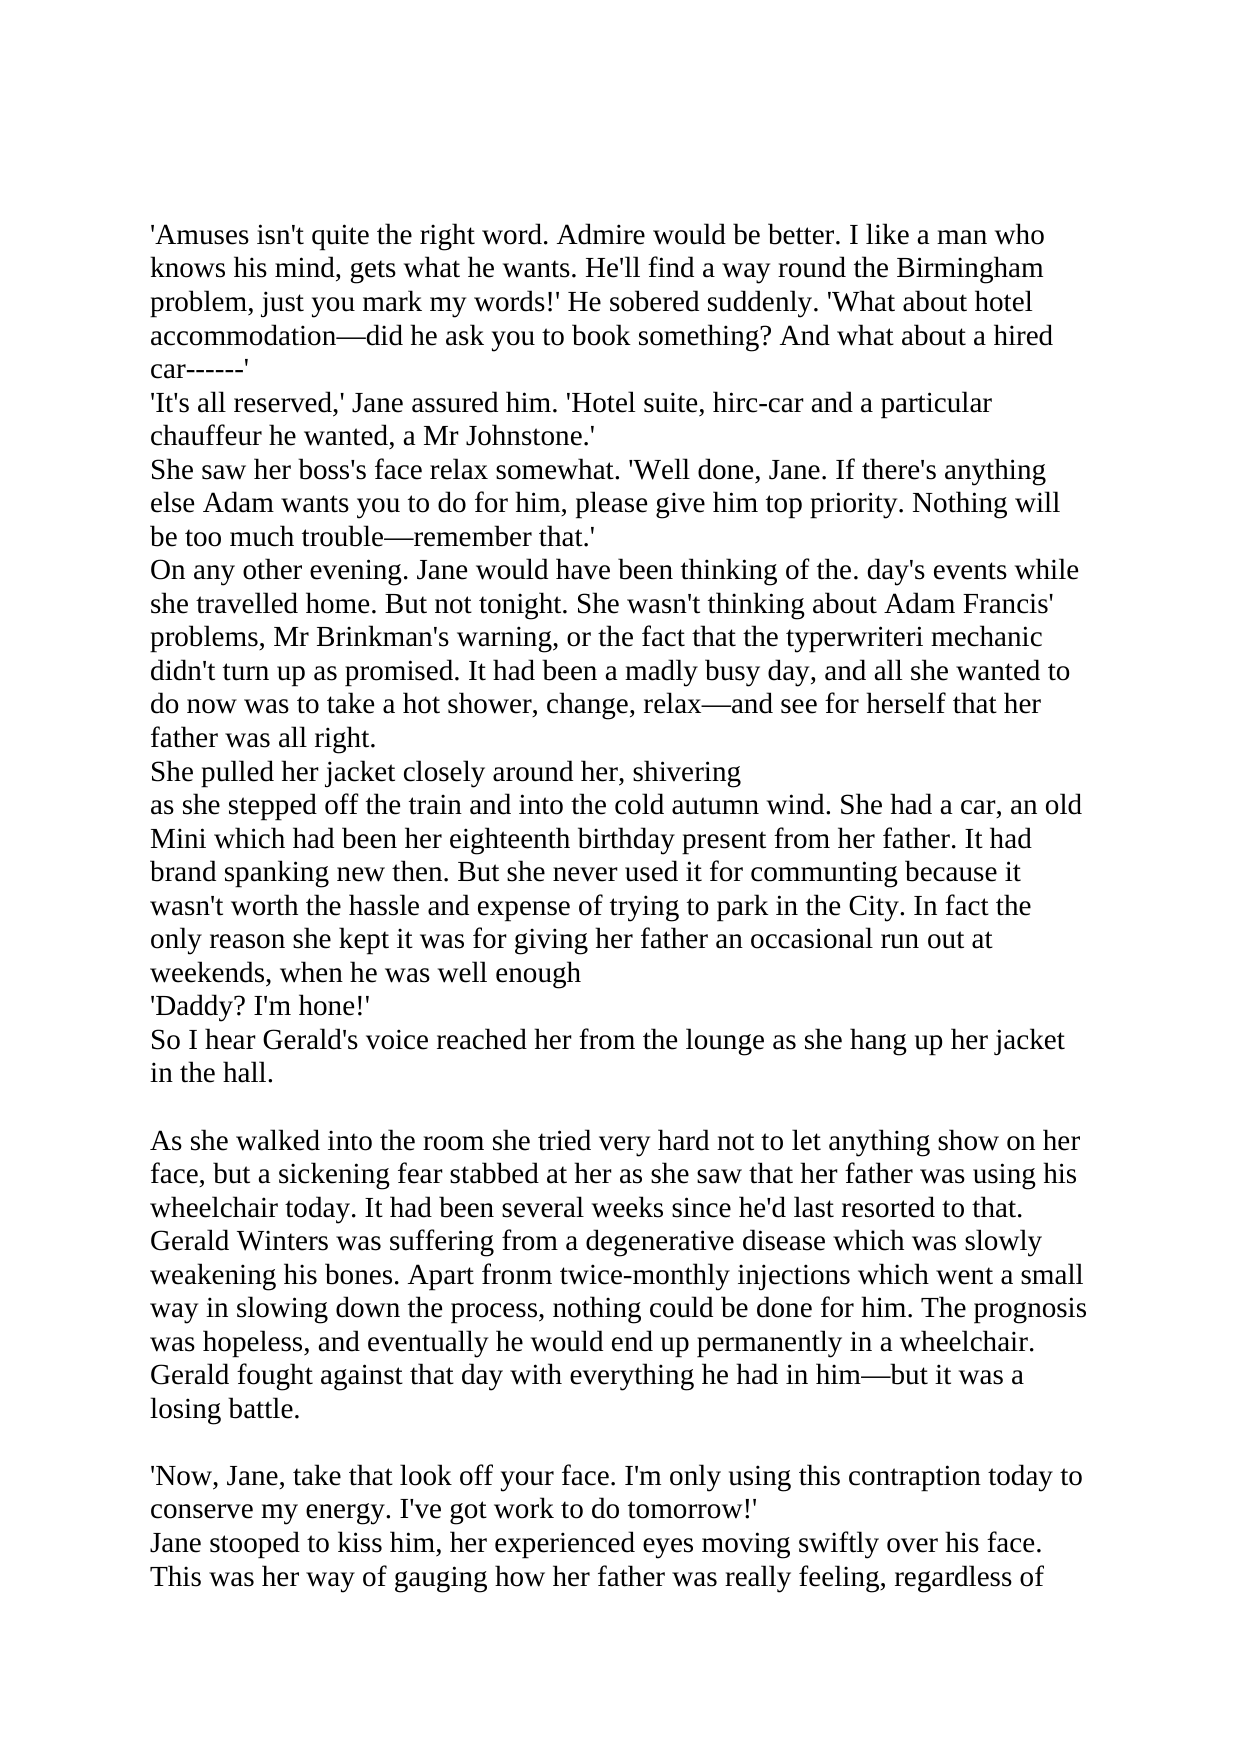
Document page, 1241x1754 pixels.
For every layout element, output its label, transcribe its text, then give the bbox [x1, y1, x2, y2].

text as she stepped off the train and into the cold autumn wind. She had a car, an old Mini which had been her eighteenth birthday present from her father. It had brand spanking new then. But she never used it for communting because it wasn't worth the hassle and expense of trying to park in the City. In fact the only reason she kept it was for giving her father an occasional run out at weekends, when he was well enough [150, 787, 1090, 988]
text 'Daddy? I'm hone!' [150, 988, 1090, 1022]
text Gerald Winters was suffering from a degenerative disease which was slowly weakening his bones. Apart fronm twice-monthly injections which went a small way in slowing down the process, nothing could be done for him. The prognosis was hopeless, and eventually he would end up permanently in a wheelchair. Gerald fought against that day with everything he had in him—but it was a losing battle. [150, 1223, 1090, 1424]
text As she walked into the room she tried very hard not to let anything show on her face, but a sickening fear stabbed at her as she saw that her father was using his wheelchair today. It had been several weeks since he'd last resorted to that. [150, 1123, 1090, 1223]
text 'Amuses isn't quite the right word. Admire would be better. I like a man who knows his mind, gets what he wants. He'll find a way round the Birmingham problem, just you mark my words!' He sobered suddenly. 'What about hotel accommodation—did he ask you to book something? And what about a hired car------' [150, 217, 1090, 385]
text She saw her boss's face relax somewhat. 'Well done, Jane. If there's anything else Adam wants you to do for him, please give him top priority. Nothing will be too much trouble—remember that.' [150, 452, 1090, 552]
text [150, 1525, 1090, 1592]
text 'It's all reserved,' Jane assured him. 'Hotel suite, hirc-car and a particular chauffeur he wanted, a Mr Johnstone.' [150, 385, 1090, 452]
text On any other evening. Jane would have been thinking of the. day's events while she travelled home. But not tonight. She wasn't thinking about Adam Francis' problems, Mr Brinkman's warning, or the fact that the typerwriteri mechanic didn't turn up as promised. It had been a madly busy day, and all she wanted to do now was to take a hot shower, change, relax—and see for herself that her father was all right. [150, 552, 1090, 754]
text She pulled her jacket closely around her, shivering [150, 754, 1090, 787]
text 'Now, Jane, take that look off your face. I'm only using this contraption today to conserve my energy. I've got work to do tomorrow!' [150, 1458, 1090, 1525]
text So I hear Gerald's voice reached her from the lounge as she hang up her jacket in the hall. [150, 1022, 1090, 1089]
